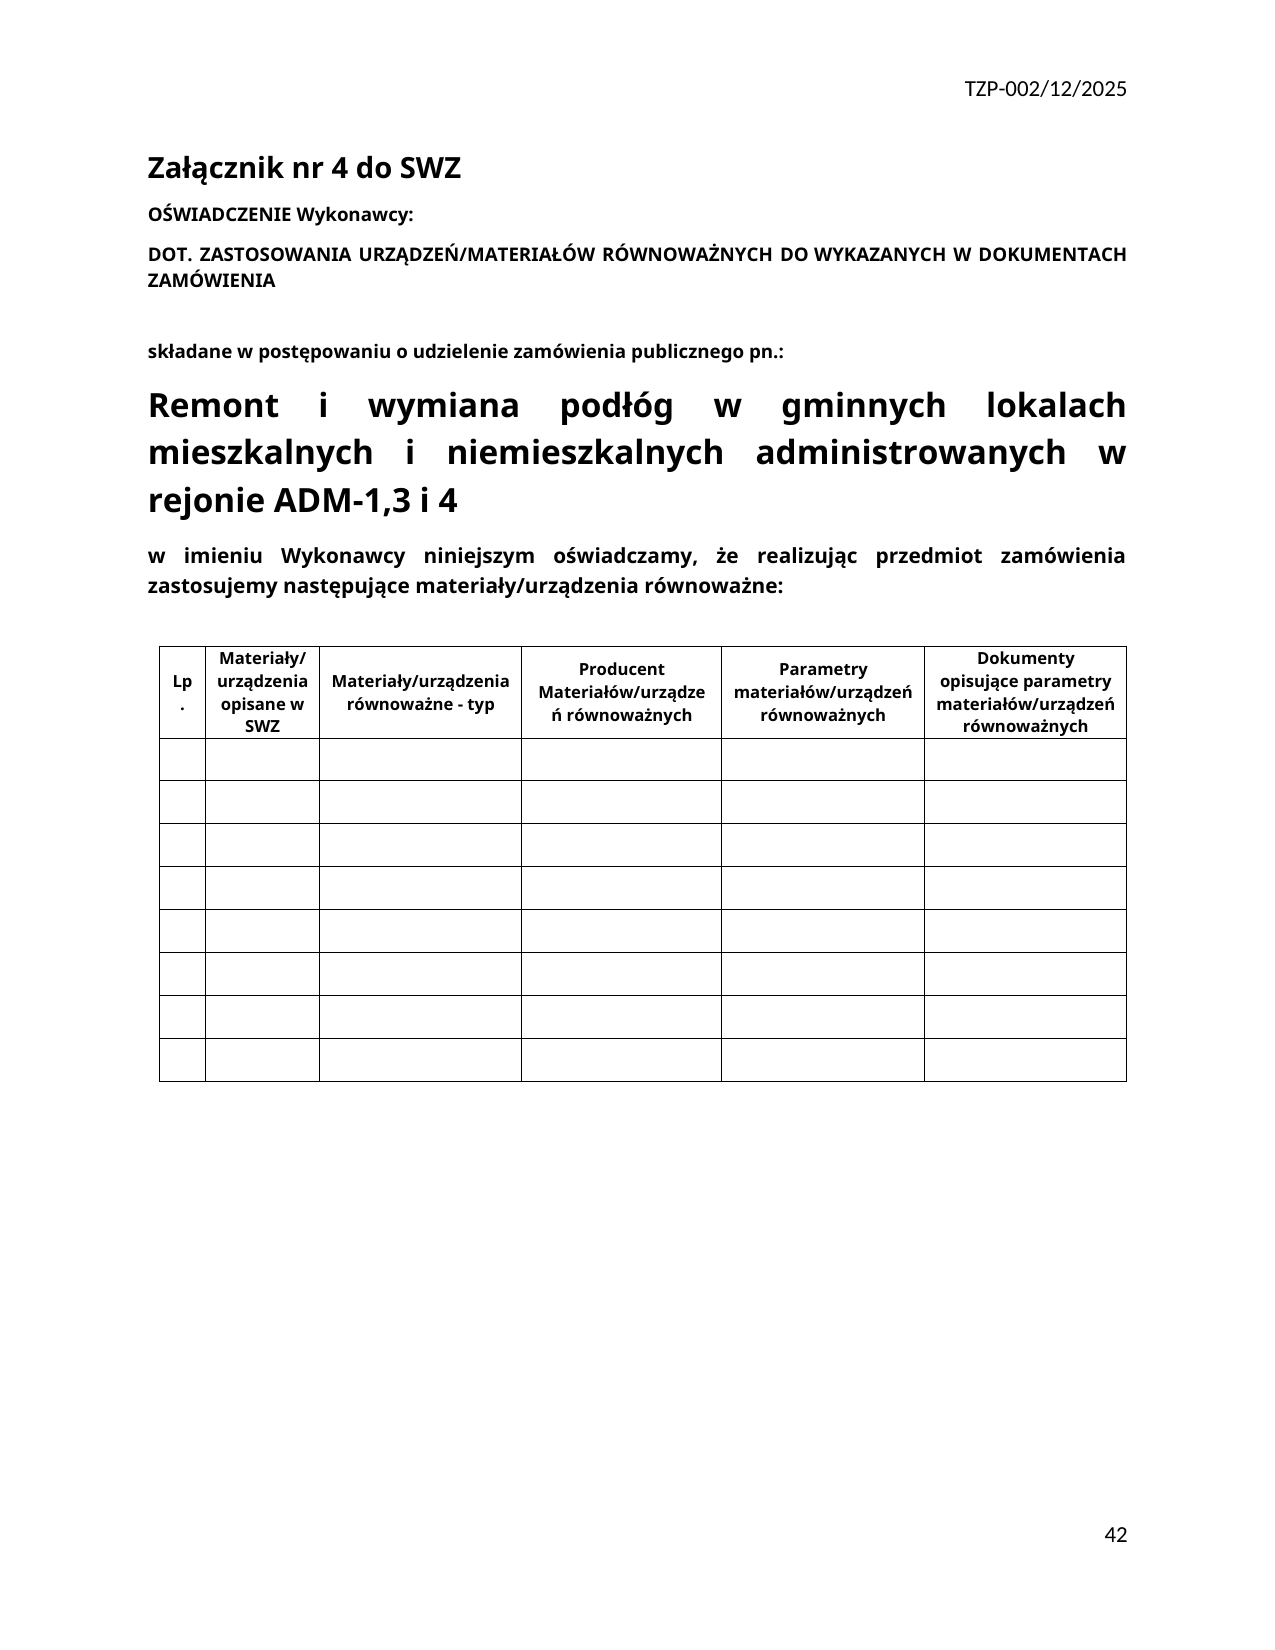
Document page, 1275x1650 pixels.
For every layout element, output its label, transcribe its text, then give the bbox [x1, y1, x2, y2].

table_cell [160, 781, 205, 823]
table_cell [320, 867, 521, 909]
table_cell [522, 739, 721, 780]
table_cell [925, 867, 1126, 909]
table_cell [206, 824, 319, 866]
subtitle OŚWIADCZENIE Wykonawcy: [148, 202, 1127, 227]
table_cell [320, 1039, 521, 1081]
text Remont i wymiana podłóg w gminnych lokalach mieszkalnych i niemieszkalnych administrowanych w rejonie ADM-1,3 i 4 [148, 381, 1127, 522]
table_cell [206, 781, 319, 823]
table_header Dokumenty opisujące parametry materiałów/urządzeń równoważnych [925, 647, 1126, 737]
table_cell [160, 910, 205, 952]
table_cell [925, 739, 1126, 780]
table_cell [160, 739, 205, 780]
table_cell [722, 781, 924, 823]
table_cell [160, 996, 205, 1038]
table_header Materiały/urządzenia równoważne - typ [320, 647, 521, 737]
table_cell [160, 1039, 205, 1081]
table_cell [925, 1039, 1126, 1081]
table_cell [206, 953, 319, 995]
table_cell [320, 824, 521, 866]
table_cell [722, 996, 924, 1038]
table_header Parametry materiałów/urządzeń równoważnych [722, 647, 924, 737]
table_cell [320, 910, 521, 952]
table_cell [722, 867, 924, 909]
text w imieniu Wykonawcy niniejszym oświadczamy, że realizując przedmiot zamówienia zastosujemy następujące materiały/urządzenia równoważne: [148, 541, 1127, 599]
table_cell [206, 910, 319, 952]
table_header Producent Materiałów/urządzeń równoważnych [522, 647, 721, 737]
subtitle DOT. ZASTOSOWANIA URZĄDZEŃ/MATERIAŁÓW RÓWNOWAŻNYCH DO WYKAZANYCH W DOKUMENTACH ZAMÓWIENIA [148, 241, 1127, 293]
table_header Materiały/ urządzenia opisane w SWZ [206, 647, 319, 737]
table_cell [925, 824, 1126, 866]
table_cell [160, 824, 205, 866]
table_cell [925, 953, 1126, 995]
table_cell [925, 996, 1126, 1038]
table_cell [320, 781, 521, 823]
subtitle Załącznik nr 4 do SWZ [148, 148, 1127, 187]
table_cell [320, 739, 521, 780]
table_cell [722, 824, 924, 866]
table_cell [722, 953, 924, 995]
table_cell [722, 1039, 924, 1081]
table_cell [160, 953, 205, 995]
table_cell [320, 996, 521, 1038]
table_cell [206, 1039, 319, 1081]
table_cell [160, 867, 205, 909]
table_cell [206, 867, 319, 909]
table_cell [522, 1039, 721, 1081]
table_cell [722, 739, 924, 780]
table_cell [206, 739, 319, 780]
table_cell [522, 953, 721, 995]
table_cell [522, 910, 721, 952]
text składane w postępowaniu o udzielenie zamówienia publicznego pn.: [148, 338, 1127, 363]
table_cell [522, 824, 721, 866]
table_cell [722, 910, 924, 952]
table_header Lp. [160, 647, 205, 737]
table_cell [320, 953, 521, 995]
table_cell [522, 867, 721, 909]
table_cell [522, 996, 721, 1038]
table_cell [206, 996, 319, 1038]
table_cell [522, 781, 721, 823]
table_cell [925, 781, 1126, 823]
table_cell [925, 910, 1126, 952]
